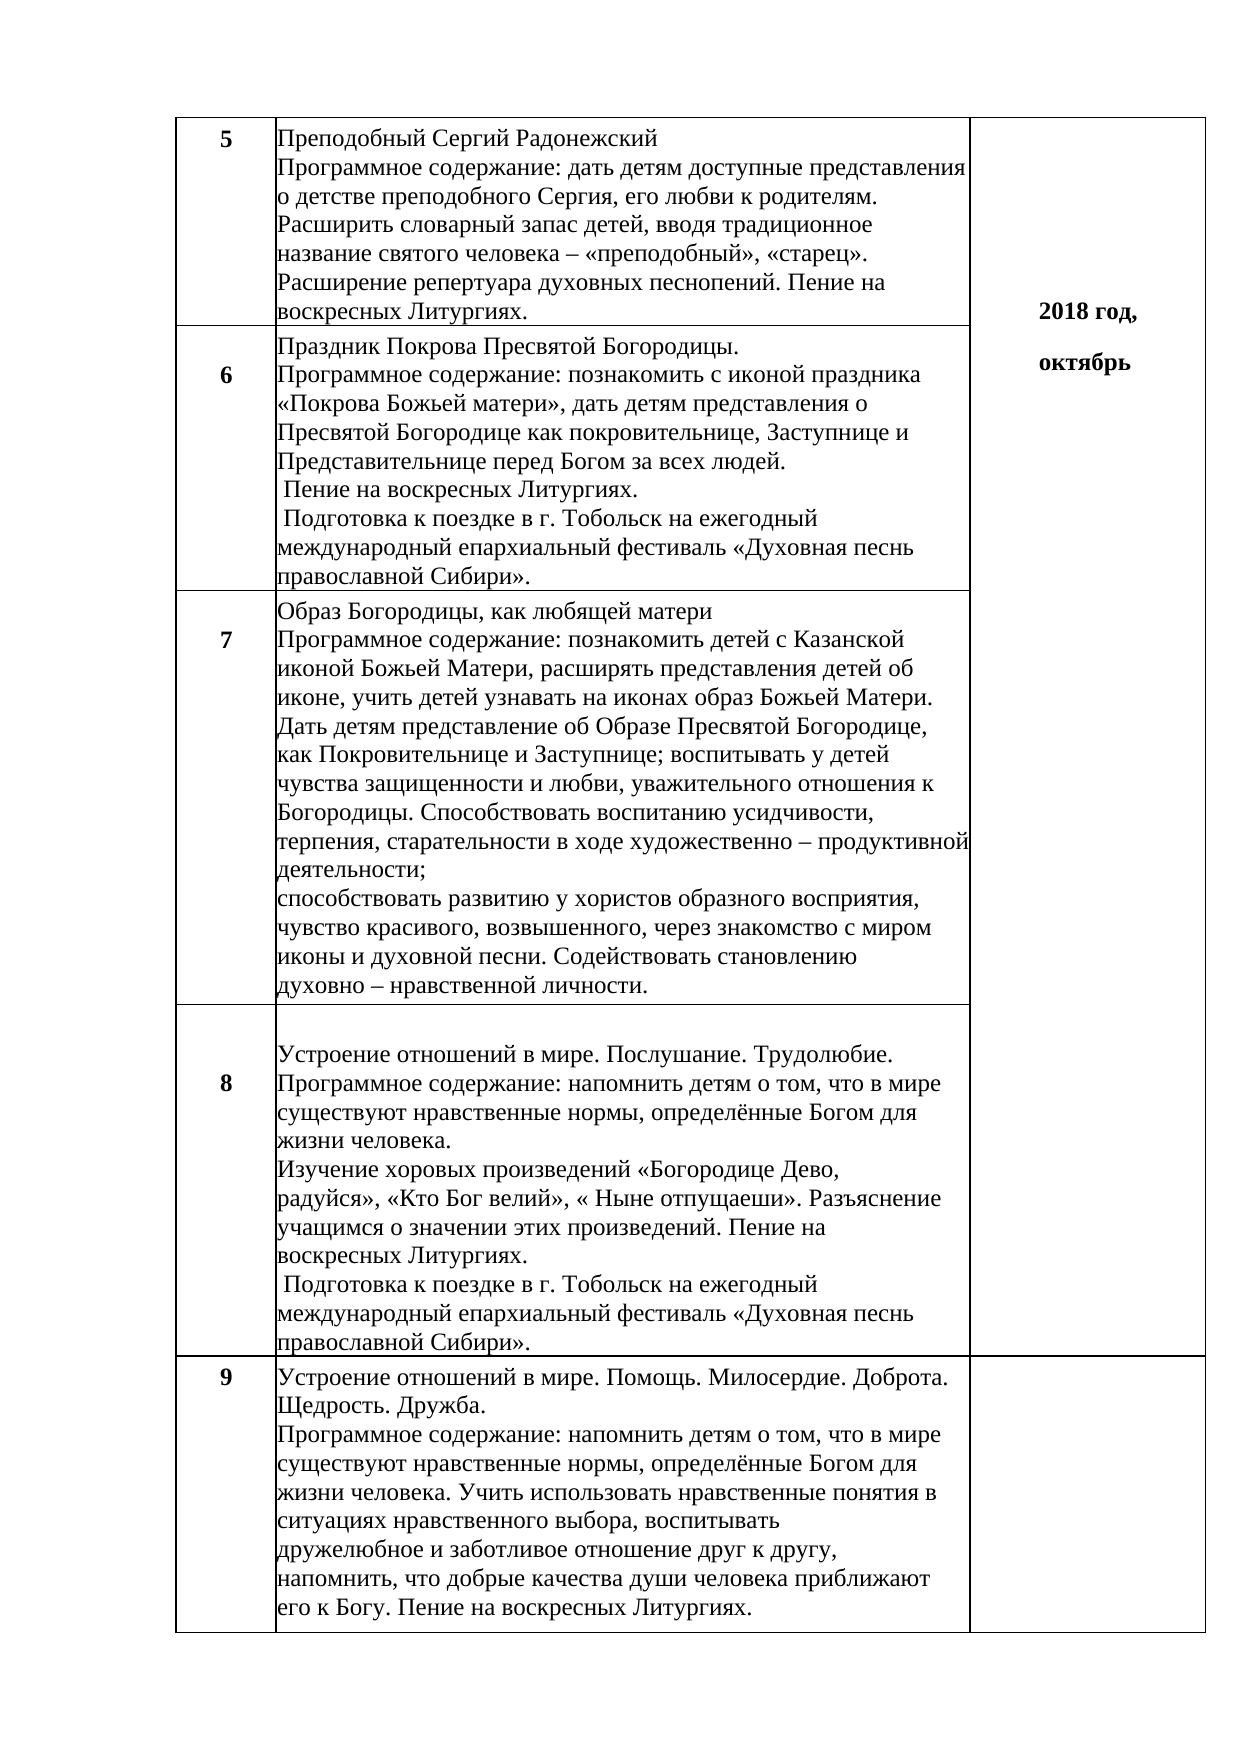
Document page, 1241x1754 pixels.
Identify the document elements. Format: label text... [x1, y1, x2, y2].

table_cell Устроение отношений в мире. Помощь. Милосердие. Доброта. Щедрость. Дружба. Программное содержание: напомнить детям о том, что в мире существуют нравственные нормы, определённые Богом для жизни человека. Учить использовать нравственные понятия в ситуациях нравственного выбора, воспитывать дружелюбное и заботливое отношение друг к другу, напомнить, что добрые качества души человека приближают его к Богу. Пение на воскресных Литургиях. [277, 1357, 969, 1632]
table_cell 7 [177, 591, 275, 1004]
table_header 5 [177, 118, 275, 325]
table_cell 8 [177, 1005, 275, 1355]
table_cell Праздник Покрова Пресвятой Богородицы. Программное содержание: познакомить с иконой праздника «Покрова Божьей матери», дать детям представления о Пресвятой Богородице как покровительнице, Заступнице и Представительнице перед Богом за всех людей. Пение на воскресных Литургиях. Подготовка к поездке в г. Тобольск на ежегодный международный епархиальный фестиваль «Духовная песнь православной Сибири». [277, 326, 969, 589]
table_cell [971, 1357, 1205, 1632]
table_cell Образ Богородицы, как любящей матери Программное содержание: познакомить детей с Казанской иконой Божьей Матери, расширять представления детей об иконе, учить детей узнавать на иконах образ Божьей Матери. Дать детям представление об Образе Пресвятой Богородице, как Покровительнице и Заступнице; воспитывать у детей чувства защищенности и любви, уважительного отношения к Богородицы. Способствовать воспитанию усидчивости, терпения, старательности в ходе художественно – продуктивной деятельности; способствовать развитию у хористов образного восприятия, чувство красивого, возвышенного, через знакомство с миром иконы и духовной песни. Содействовать становлению духовно – нравственной личности. [277, 591, 969, 1004]
table_cell 9 [177, 1357, 275, 1632]
table_header Преподобный Сергий Радонежский Программное содержание: дать детям доступные представления о детстве преподобного Сергия, его любви к родителям. Расширить словарный запас детей, вводя традиционное название святого человека – «преподобный», «старец». Расширение репертуара духовных песнопений. Пение на воскресных Литургиях. [277, 118, 969, 325]
table_cell Устроение отношений в мире. Послушание. Трудолюбие. Программное содержание: напомнить детям о том, что в мире существуют нравственные нормы, определённые Богом для жизни человека. Изучение хоровых произведений «Богородице Дево, радуйся», «Кто Бог велий», « Ныне отпущаеши». Разъяснение учащимся о значении этих произведений. Пение на воскресных Литургиях. Подготовка к поездке в г. Тобольск на ежегодный международный епархиальный фестиваль «Духовная песнь православной Сибири». [277, 1005, 969, 1355]
table_cell 6 [177, 326, 275, 589]
table_header 2018 год, октябрь [971, 118, 1205, 1355]
